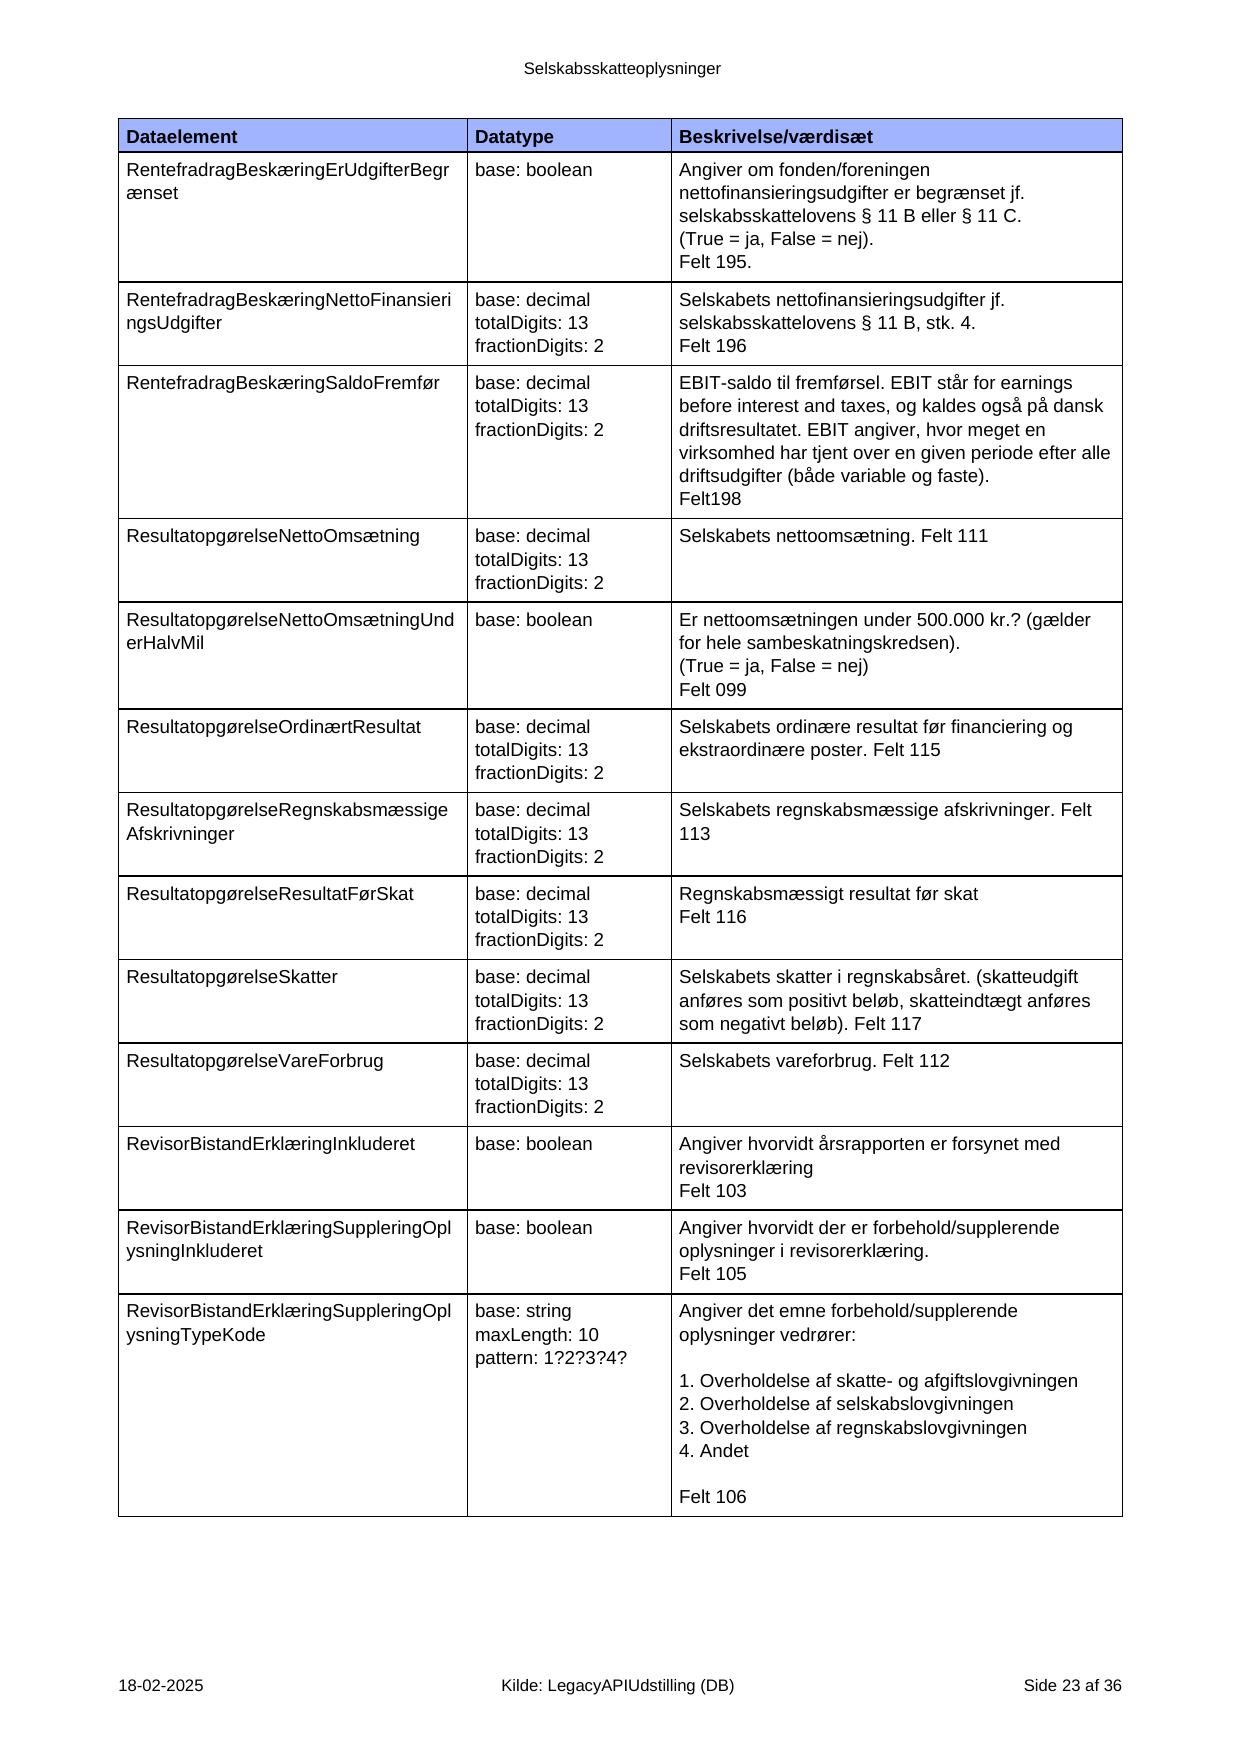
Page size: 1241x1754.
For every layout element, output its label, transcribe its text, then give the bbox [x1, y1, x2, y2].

table_cell base: decimal totalDigits: 13 fractionDigits: 2 [468, 960, 671, 1042]
table_cell base: boolean [468, 1127, 671, 1209]
table_cell RentefradragBeskæringSaldoFremfør [119, 366, 467, 518]
table_cell ResultatopgørelseSkatter [119, 960, 467, 1042]
table_cell base: string maxLength: 10 pattern: 1?2?3?4? [468, 1295, 671, 1516]
table_cell ResultatopgørelseRegnskabsmæssigeAfskrivninger [119, 793, 467, 875]
table_cell base: decimal totalDigits: 13 fractionDigits: 2 [468, 1044, 671, 1126]
table_cell base: decimal totalDigits: 13 fractionDigits: 2 [468, 519, 671, 601]
table_cell Angiver hvorvidt årsrapporten er forsynet med revisorerklæring Felt 103 [672, 1127, 1122, 1209]
table_cell RentefradragBeskæringNettoFinansieringsUdgifter [119, 283, 467, 364]
table_cell Selskabets regnskabsmæssige afskrivninger. Felt 113 [672, 793, 1122, 875]
table_header Beskrivelse/værdisæt [672, 119, 1122, 151]
table_cell Selskabets skatter i regnskabsåret. (skatteudgift anføres som positivt beløb, skatteindtægt anføres som negativt beløb). Felt 117 [672, 960, 1122, 1042]
table_cell ResultatopgørelseNettoOmsætning [119, 519, 467, 601]
table_cell ResultatopgørelseResultatFørSkat [119, 877, 467, 959]
table_cell RevisorBistandErklæringSuppleringOplysningTypeKode [119, 1295, 467, 1516]
table_cell Angiver om fonden/foreningen nettofinansieringsudgifter er begrænset jf. selskabsskattelovens § 11 B eller § 11 C. (True = ja, False = nej). Felt 195. [672, 153, 1122, 281]
table_header Dataelement [119, 119, 467, 151]
table_cell Er nettoomsætningen under 500.000 kr.? (gælder for hele sambeskatningskredsen). (True = ja, False = nej) Felt 099 [672, 603, 1122, 708]
table_cell ResultatopgørelseVareForbrug [119, 1044, 467, 1126]
table_cell Regnskabsmæssigt resultat før skat Felt 116 [672, 877, 1122, 959]
table_cell ResultatopgørelseOrdinærtResultat [119, 710, 467, 792]
table_cell base: decimal totalDigits: 13 fractionDigits: 2 [468, 793, 671, 875]
table_cell Selskabets ordinære resultat før financiering og ekstraordinære poster. Felt 115 [672, 710, 1122, 792]
table_cell base: decimal totalDigits: 13 fractionDigits: 2 [468, 283, 671, 364]
table_cell base: decimal totalDigits: 13 fractionDigits: 2 [468, 366, 671, 518]
table_cell Angiver det emne forbehold/supplerende oplysninger vedrører: 1. Overholdelse af skatte- og afgiftslovgivningen 2. Overholdelse af selskabslovgivningen 3. Overholdelse af regnskabslovgivningen 4. Andet Felt 106 [672, 1295, 1122, 1516]
table_cell RentefradragBeskæringErUdgifterBegrænset [119, 153, 467, 281]
table_cell Selskabets nettofinansieringsudgifter jf. selskabsskattelovens § 11 B, stk. 4. Felt 196 [672, 283, 1122, 364]
table_cell base: boolean [468, 153, 671, 281]
table_header Datatype [468, 119, 671, 151]
table_cell RevisorBistandErklæringInkluderet [119, 1127, 467, 1209]
table_cell ResultatopgørelseNettoOmsætningUnderHalvMil [119, 603, 467, 708]
table_cell EBIT-saldo til fremførsel. EBIT står for earnings before interest and taxes, og kaldes også på dansk driftsresultatet. EBIT angiver, hvor meget en virksomhed har tjent over en given periode efter alle driftsudgifter (både variable og faste). Felt198 [672, 366, 1122, 518]
table_cell base: boolean [468, 603, 671, 708]
table_cell Selskabets nettoomsætning. Felt 111 [672, 519, 1122, 601]
table_cell Angiver hvorvidt der er forbehold/supplerende oplysninger i revisorerklæring. Felt 105 [672, 1211, 1122, 1293]
table_cell RevisorBistandErklæringSuppleringOplysningInkluderet [119, 1211, 467, 1293]
table_cell base: boolean [468, 1211, 671, 1293]
table_cell base: decimal totalDigits: 13 fractionDigits: 2 [468, 710, 671, 792]
table_cell Selskabets vareforbrug. Felt 112 [672, 1044, 1122, 1126]
table_cell base: decimal totalDigits: 13 fractionDigits: 2 [468, 877, 671, 959]
